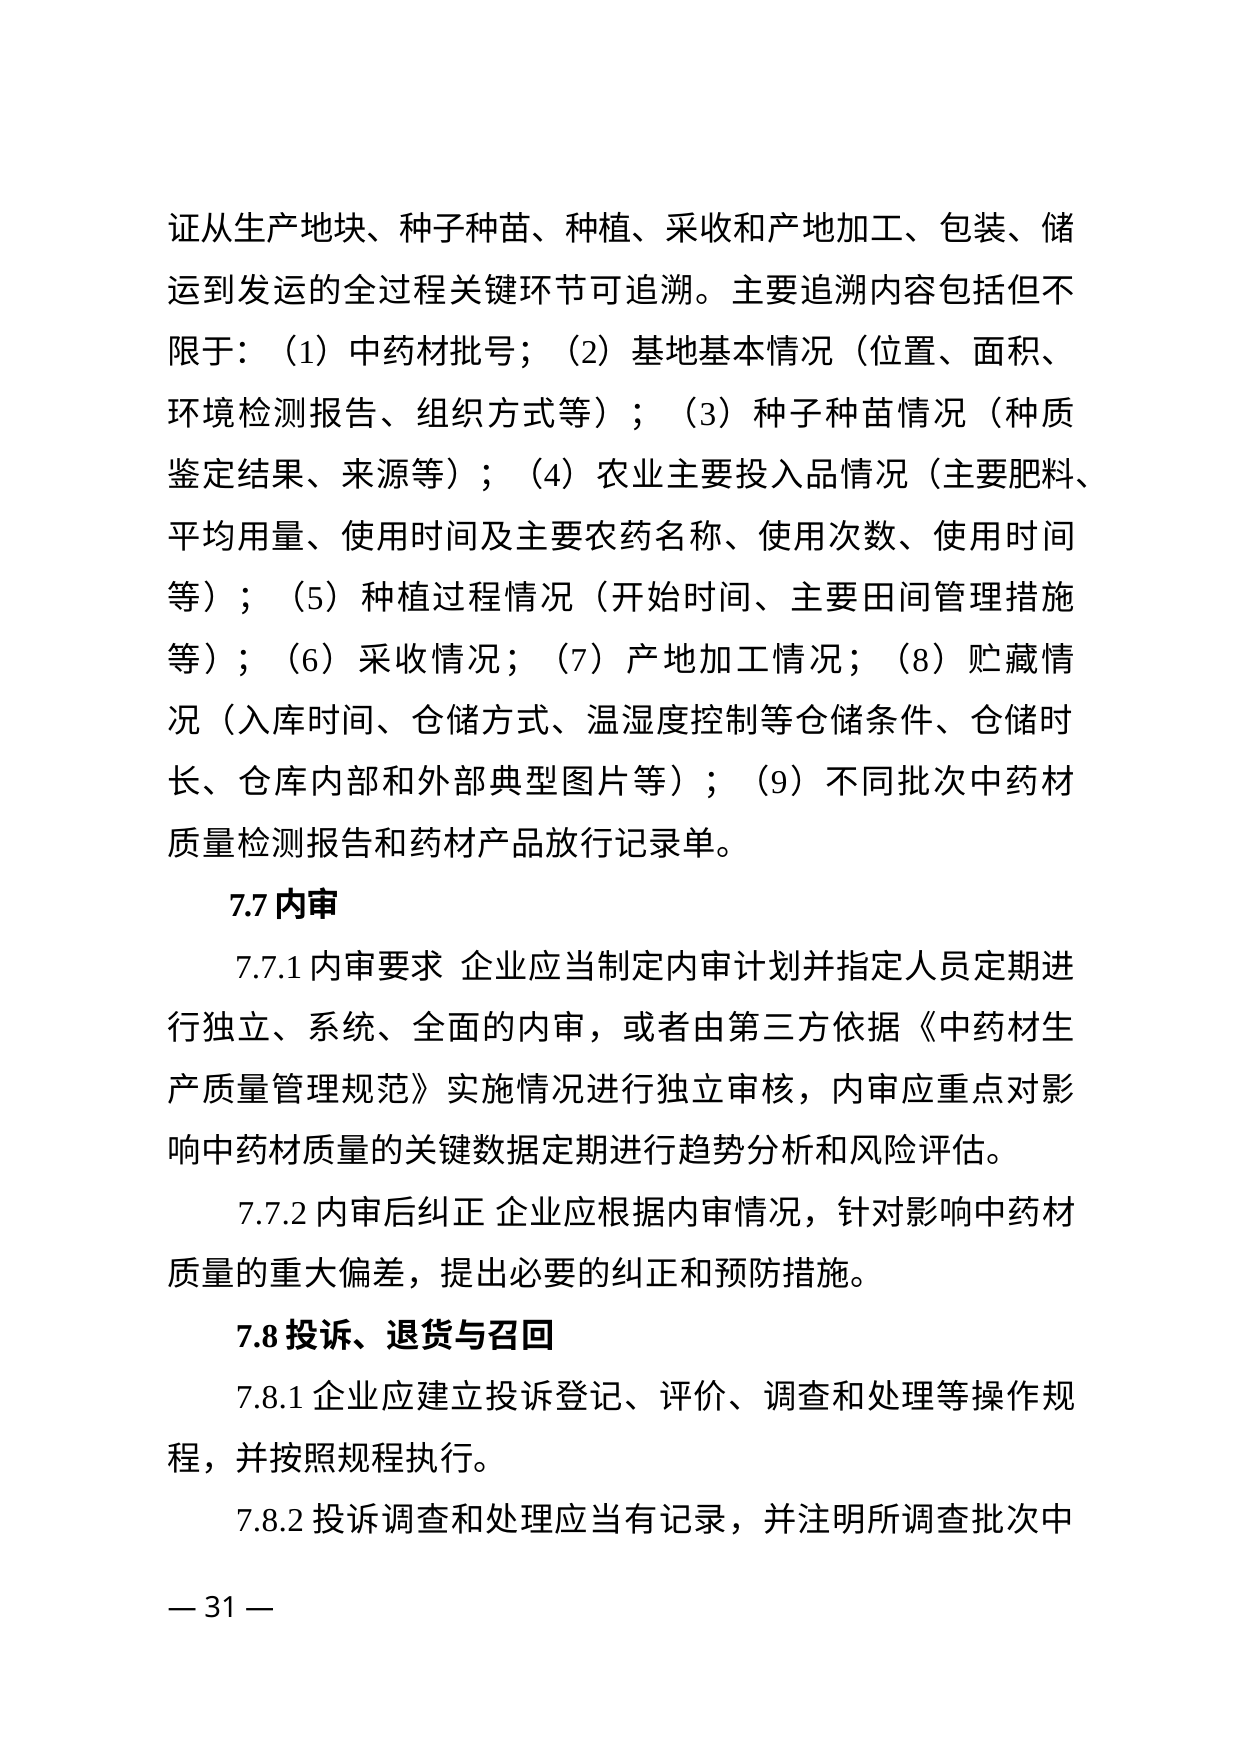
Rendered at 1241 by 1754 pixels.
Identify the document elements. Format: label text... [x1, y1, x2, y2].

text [167, 189, 1075, 865]
text 7.7.1内审要求 企业应当制定内审计划并指定人员定期进行独立、系统、全面的内审，或者由第三方依据《中药材生产质量管理规范》实施情况进行独立审核，内审应重点对影响中药材质量的关键数据定期进行趋势分析和风险评估。 [167, 926, 1075, 1172]
text 7.7内审 [167, 865, 1075, 926]
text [167, 1479, 1075, 1541]
text 7.8.1企业应建立投诉登记、评价、调查和处理等操作规程，并按照规程执行。 [167, 1357, 1075, 1479]
text 7.8投诉、退货与召回 [167, 1295, 1075, 1357]
text 7.7.2内审后纠正 企业应根据内审情况，针对影响中药材质量的重大偏差，提出必要的纠正和预防措施。 [167, 1172, 1075, 1295]
